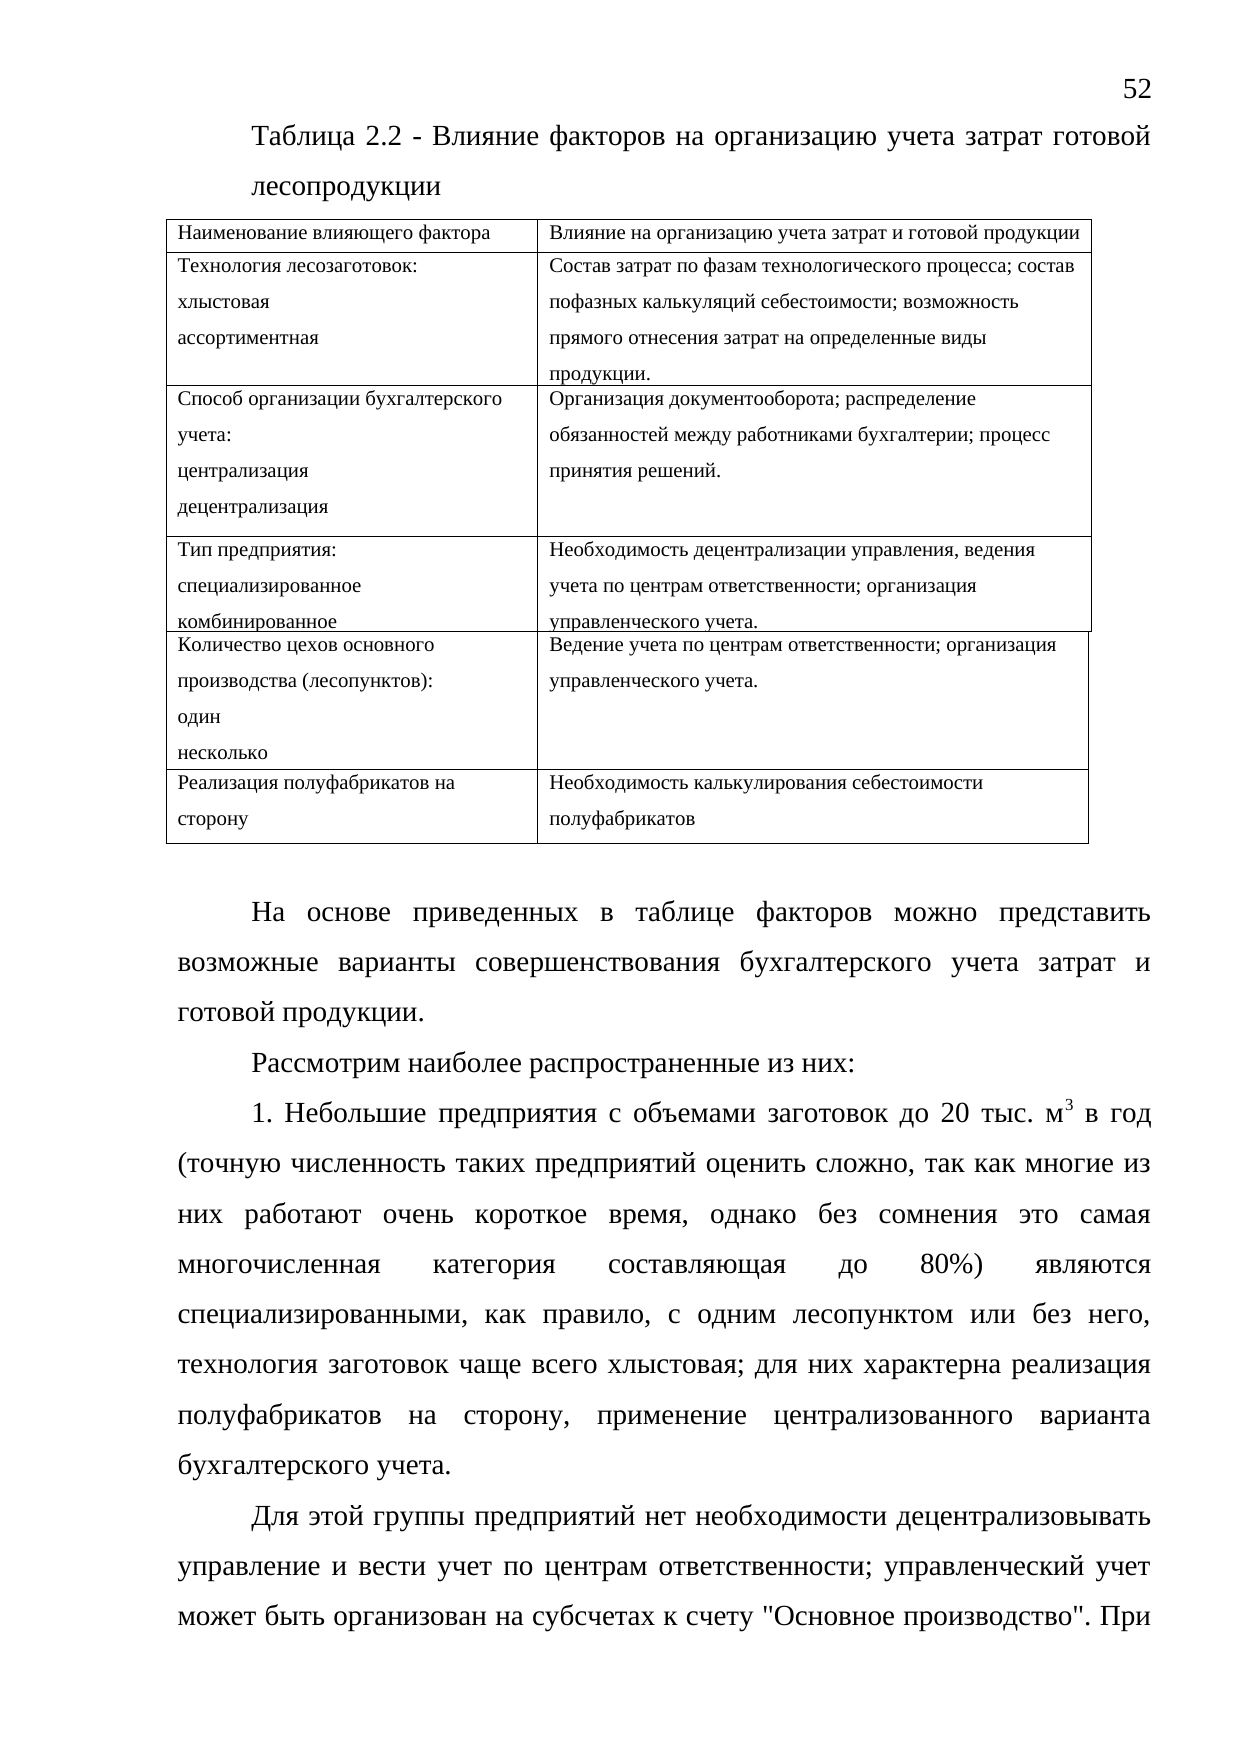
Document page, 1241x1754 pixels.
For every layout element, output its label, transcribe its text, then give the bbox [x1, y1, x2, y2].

text Таблица 2.2 - Влияние факторов на организацию учета затрат готовой лесопродукции [251, 118, 1152, 202]
table_cell Тип предприятия: специализированное комбинированное [167, 537, 537, 631]
table_cell Необходимость калькулирования себестоимости полуфабрикатов [538, 770, 1088, 842]
table_cell Состав затрат по фазам технологического процесса; состав пофазных калькуляций себестоимости; возможность прямого отнесения затрат на определенные виды продукции. [538, 253, 1091, 385]
table_header Влияние на организацию учета затрат и готовой продукции [538, 220, 1091, 252]
table_cell Организация документооборота; распределение обязанностей между работниками бухгалтерии; процесс принятия решений. [538, 386, 1091, 536]
text 1. Небольшие предприятия с объемами заготовок до 20 тыс. м3 в год (точную численность таких предприятий оценить сложно, так как многие из них работают очень короткое время, однако без сомнения это самая многочисленная категория составляющая до 80%) являются специализированными, как правило, с одним лесопунктом или без него, технология заготовок чаще всего хлыстовая; для них характерна реализация полуфабрикатов на сторону, применение централизованного варианта бухгалтерского учета. [177, 1095, 1152, 1481]
table_cell Технология лесозаготовок: хлыстовая ассортиментная [167, 253, 537, 385]
table_cell Количество цехов основного производства (лесопунктов): один несколько [167, 632, 537, 769]
table_header Наименование влияющего фактора [167, 220, 537, 252]
text Рассмотрим наиболее распространенные из них: [177, 1045, 1152, 1078]
table_cell Способ организации бухгалтерского учета: централизация децентрализация смешанный [167, 386, 537, 536]
text На основе приведенных в таблице факторов можно представить возможные варианты совершенствования бухгалтерского учета затрат и готовой продукции. [177, 894, 1152, 1028]
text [177, 1498, 1152, 1632]
table_cell Необходимость децентрализации управления, ведения учета по центрам ответственности; организация управленческого учета. [538, 537, 1091, 631]
table_cell Ведение учета по центрам ответственности; организация управленческого учета. [538, 632, 1088, 769]
table_cell Реализация полуфабрикатов на сторону [167, 770, 537, 842]
